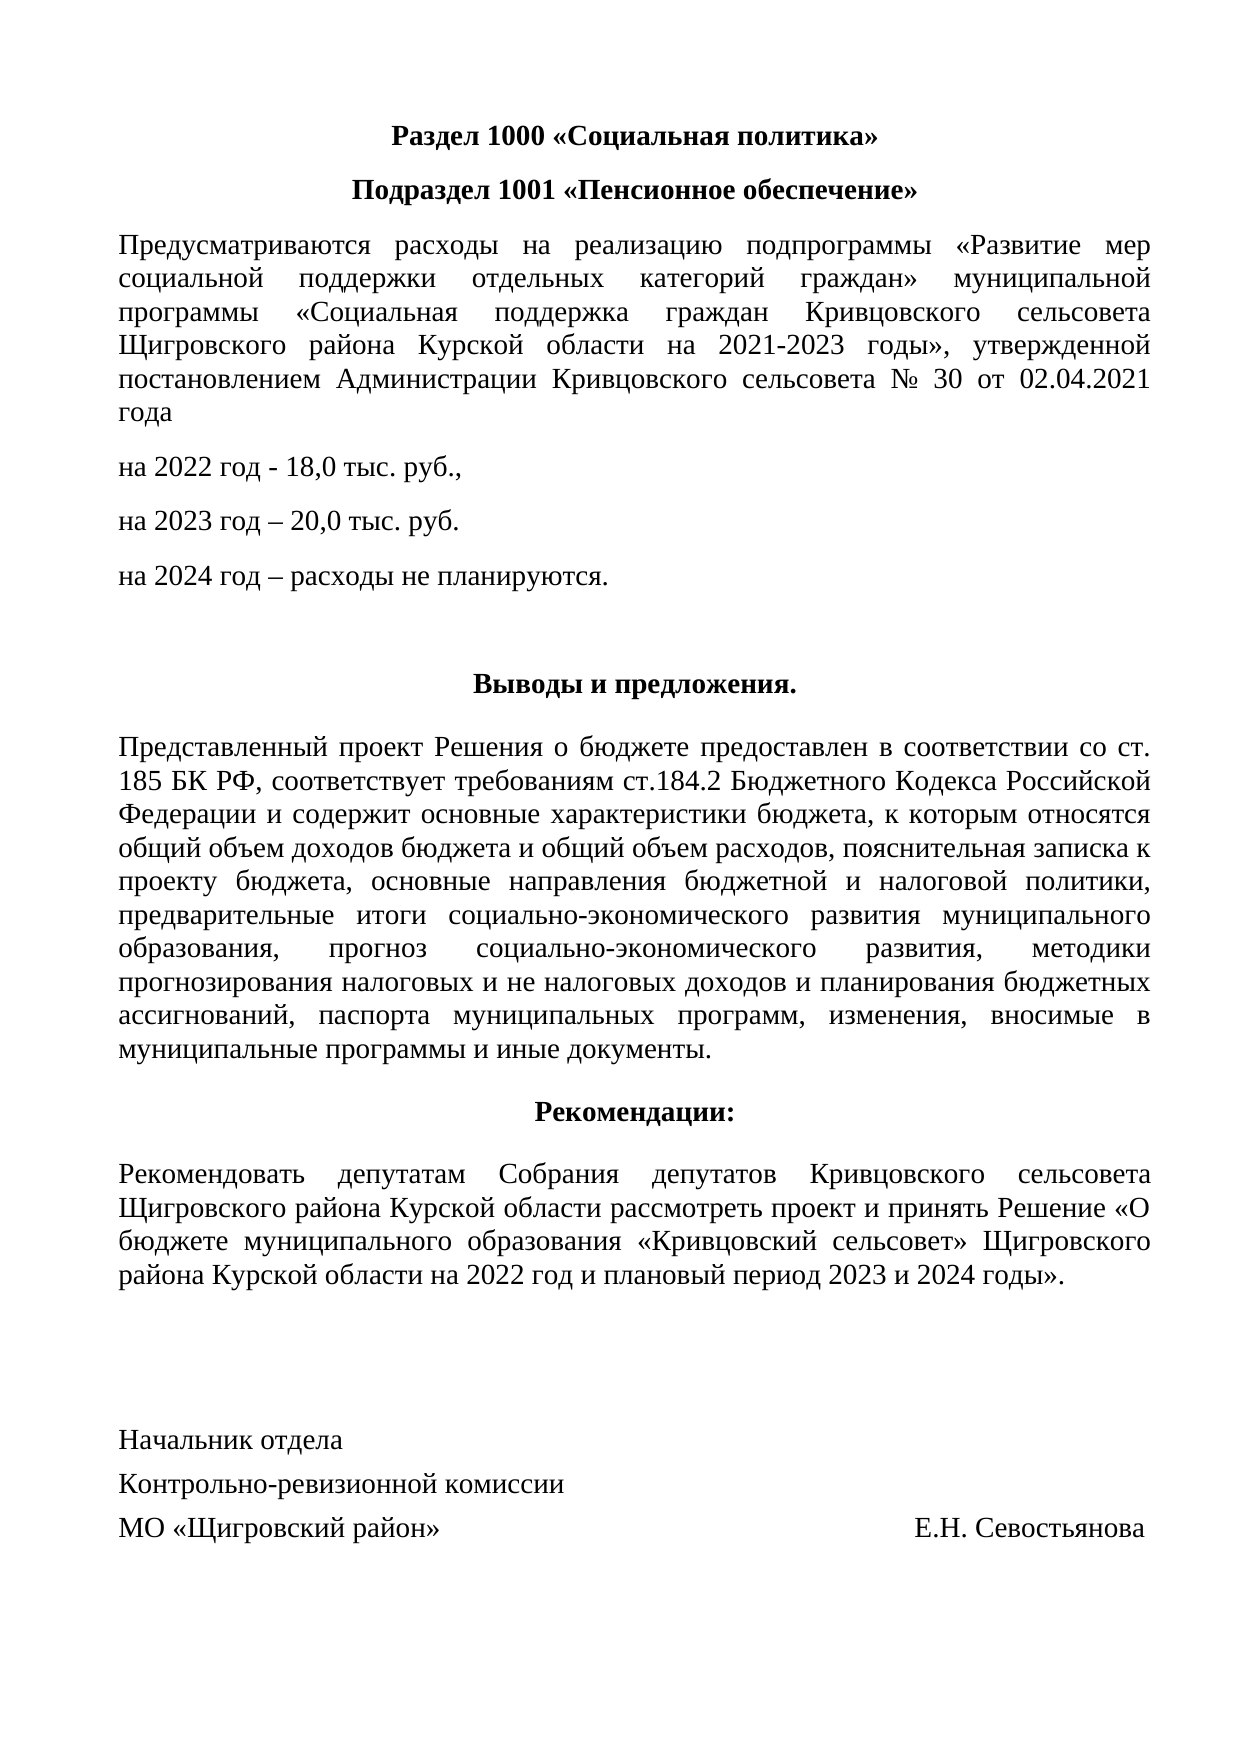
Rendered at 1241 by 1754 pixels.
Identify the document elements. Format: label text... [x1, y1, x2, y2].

text МО «Щигровский район» Е.Н. Севостьянова [118, 1510, 1152, 1606]
text Контрольно-ревизионной комиссии [118, 1466, 1152, 1500]
text Начальник отдела [118, 1422, 1152, 1456]
text Рекомендации: [118, 1094, 1152, 1127]
text Рекомендовать депутатам Собрания депутатов Кривцовского сельсовета Щигровского района Курской области рассмотреть проект и принять Решение «О бюджете муниципального образования «Кривцовский сельсовет» Щигровского района Курской области на 2022 год и плановый период 2023 и 2024 годы». [118, 1156, 1152, 1291]
text на 2022 год - 18,0 тыс. руб., [118, 449, 1152, 482]
text на 2024 год – расходы не планируются. [118, 558, 1152, 591]
text Раздел 1000 «Социальная политика» [118, 118, 1152, 152]
text Подраздел 1001 «Пенсионное обеспечение» [118, 172, 1152, 206]
text Представленный проект Решения о бюджете предоставлен в соответствии со ст. 185 БК РФ, соответствует требованиям ст.184.2 Бюджетного Кодекса Российской Федерации и содержит основные характеристики бюджета, к которым относятся общий объем доходов бюджета и общий объем расходов, пояснительная записка к проекту бюджета, основные направления бюджетной и налоговой политики, предварительные итоги социально-экономического развития муниципального образования, прогноз социально-экономического развития, методики прогнозирования налоговых и не налоговых доходов и планирования бюджетных ассигнований, паспорта муниципальных программ, изменения, вносимые в муниципальные программы и иные документы. [118, 729, 1152, 1064]
text Выводы и предложения. [118, 666, 1152, 700]
text на 2023 год – 20,0 тыс. руб. [118, 503, 1152, 537]
text Предусматриваются расходы на реализацию подпрограммы «Развитие мер социальной поддержки отдельных категорий граждан» муниципальной программы «Социальная поддержка граждан Кривцовского сельсовета Щигровского района Курской области на 2021-2023 годы», утвержденной постановлением Администрации Кривцовского сельсовета № 30 от 02.04.2021 года [118, 227, 1152, 428]
